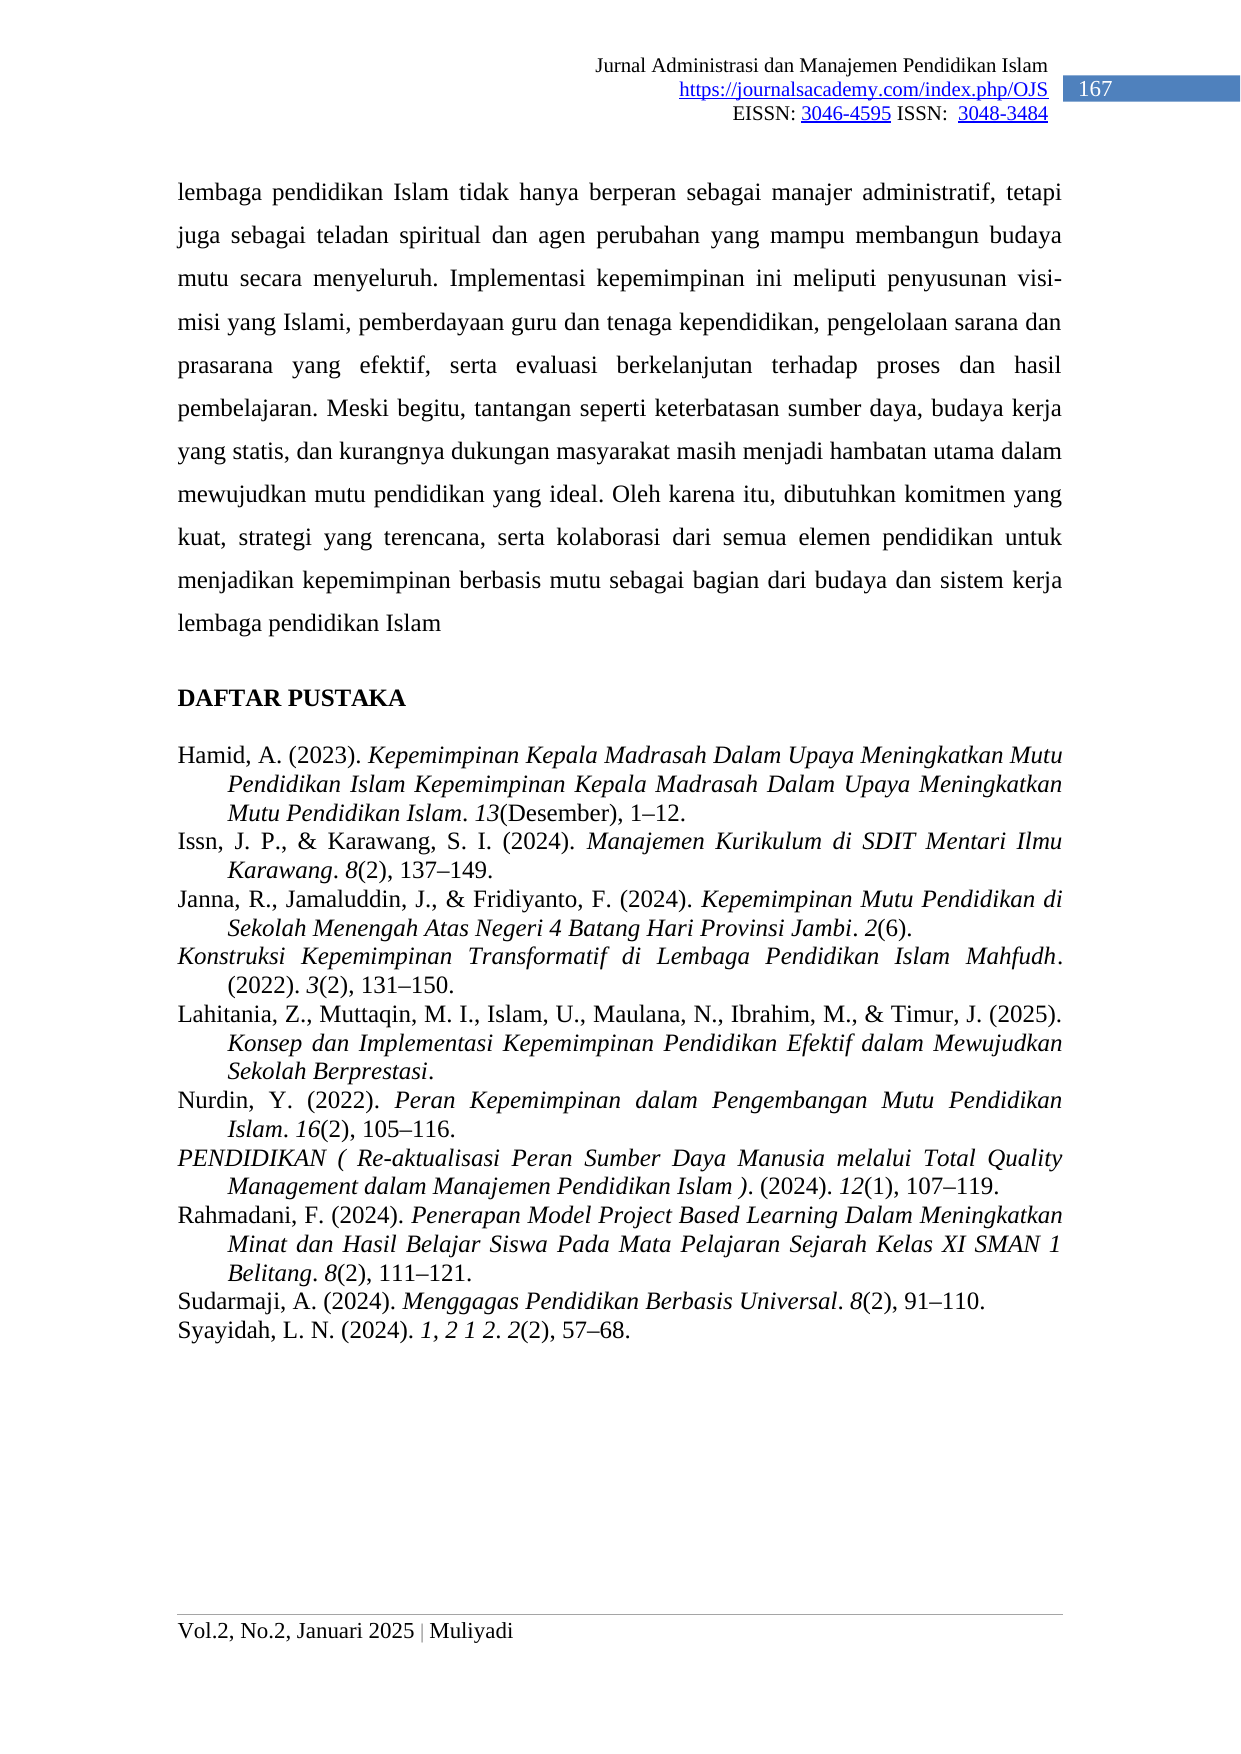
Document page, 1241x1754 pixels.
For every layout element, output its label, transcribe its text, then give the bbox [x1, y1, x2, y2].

text Hamid, A. (2023). Kepemimpinan Kepala Madrasah Dalam Upaya Meningkatkan Mutu Pendidikan Islam Kepemimpinan Kepala Madrasah Dalam Upaya Meningkatkan Mutu Pendidikan Islam. 13(Desember), 1–12. [177, 740, 1063, 826]
text Nurdin, Y. (2022). Peran Kepemimpinan dalam Pengembangan Mutu Pendidikan Islam. 16(2), 105–116. [177, 1085, 1063, 1143]
text Syayidah, L. N. (2024). 1, 2 1 2. 2(2), 57–68. [177, 1315, 1063, 1344]
subtitle DAFTAR PUSTAKA [177, 683, 1063, 711]
text Konstruksi Kepemimpinan Transformatif di Lembaga Pendidikan Islam Mahfudh. (2022). 3(2), 131–150. [177, 941, 1063, 999]
text Sudarmaji, A. (2024). Menggagas Pendidikan Berbasis Universal. 8(2), 91–110. [177, 1286, 1063, 1315]
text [177, 177, 1063, 637]
text Issn, J. P., & Karawang, S. I. (2024). Manajemen Kurikulum di SDIT Mentari Ilmu Karawang. 8(2), 137–149. [177, 826, 1063, 884]
text Lahitania, Z., Muttaqin, M. I., Islam, U., Maulana, N., Ibrahim, M., & Timur, J. (2025). Konsep dan Implementasi Kepemimpinan Pendidikan Efektif dalam Mewujudkan Sekolah Berprestasi. [177, 999, 1063, 1085]
text Rahmadani, F. (2024). Penerapan Model Project Based Learning Dalam Meningkatkan Minat dan Hasil Belajar Siswa Pada Mata Pelajaran Sejarah Kelas XI SMAN 1 Belitang. 8(2), 111–121. [177, 1200, 1063, 1286]
text Janna, R., Jamaluddin, J., & Fridiyanto, F. (2024). Kepemimpinan Mutu Pendidikan di Sekolah Menengah Atas Negeri 4 Batang Hari Provinsi Jambi. 2(6). [177, 884, 1063, 941]
text PENDIDIKAN ( Re-aktualisasi Peran Sumber Daya Manusia melalui Total Quality Management dalam Manajemen Pendidikan Islam ). (2024). 12(1), 107–119. [177, 1143, 1063, 1200]
